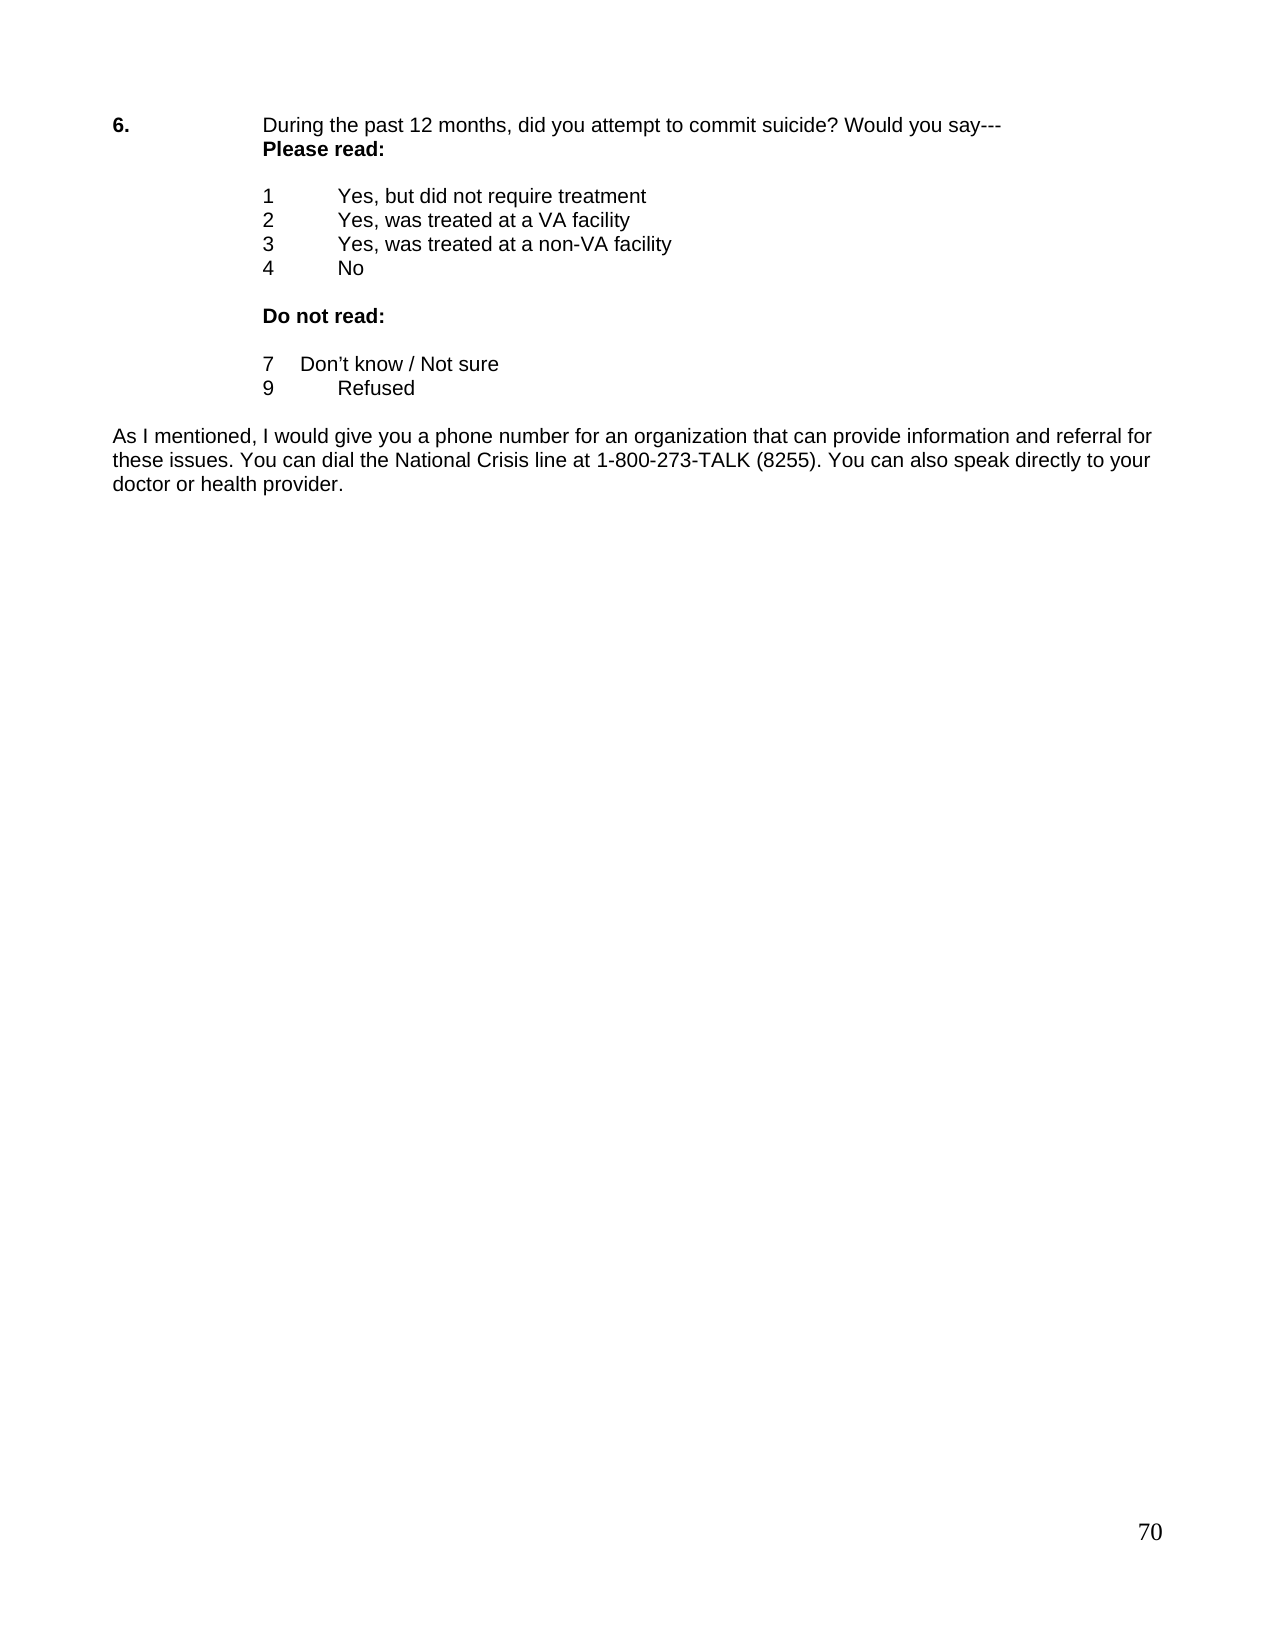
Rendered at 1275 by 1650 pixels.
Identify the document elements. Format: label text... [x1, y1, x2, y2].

text 9 Refused [262, 376, 1162, 400]
text 3 Yes, was treated at a non-VA facility [187, 232, 1162, 256]
text Please read: [187, 136, 1162, 160]
text As I mentioned, I would give you a phone number for an organization that can provide information and referral for these issues. You can dial the National Crisis line at 1-800-273-TALK (8255). You can also speak directly to your doctor or health provider. [112, 424, 1162, 496]
text 1 Yes, but did not require treatment [187, 184, 1162, 208]
list Don’t know / Not sure [262, 352, 1162, 376]
text 4 No [187, 256, 1162, 280]
text Do not read: [187, 304, 1162, 328]
text 6. During the past 12 months, did you attempt to commit suicide? Would you say--- [112, 112, 1162, 136]
text 2 Yes, was treated at a VA facility [187, 208, 1162, 232]
